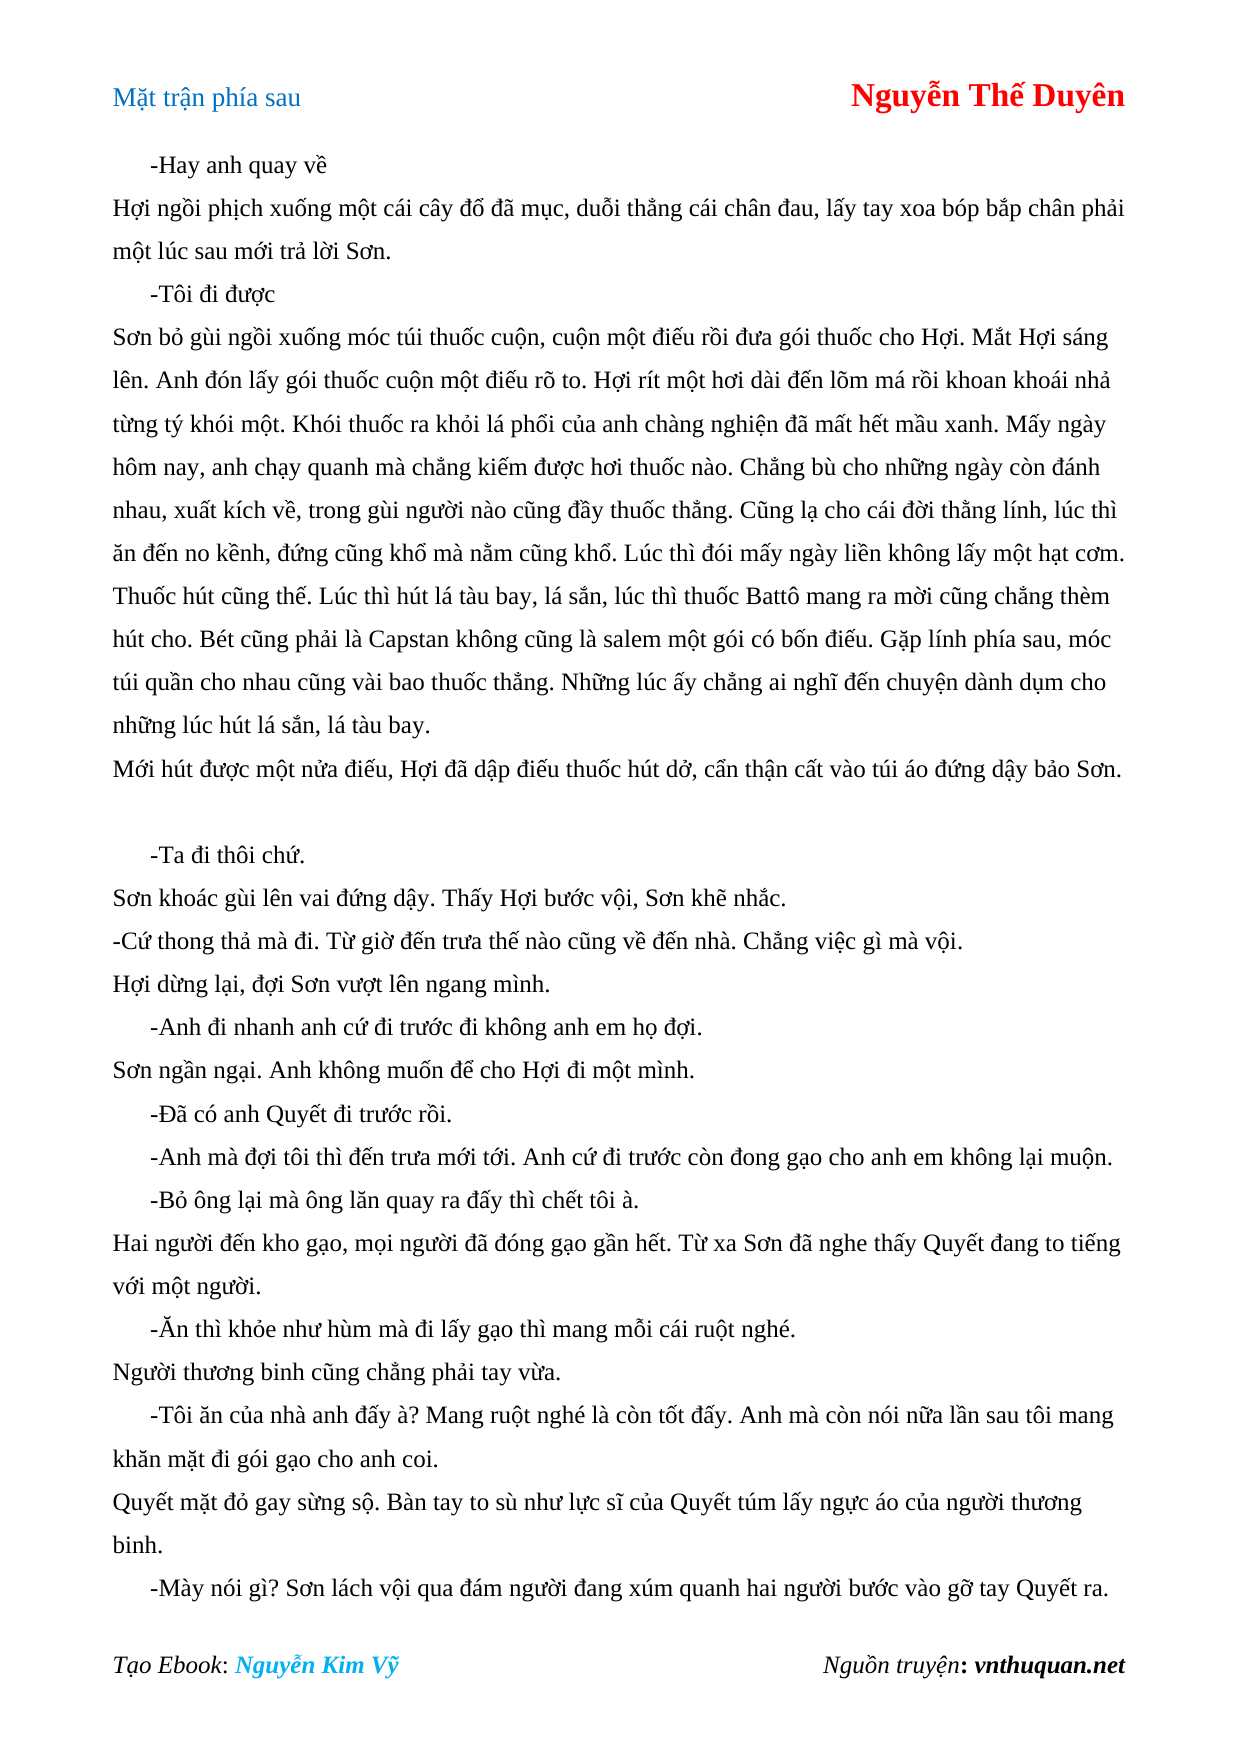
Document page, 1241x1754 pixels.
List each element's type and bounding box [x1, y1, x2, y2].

text [112, 150, 1128, 1602]
